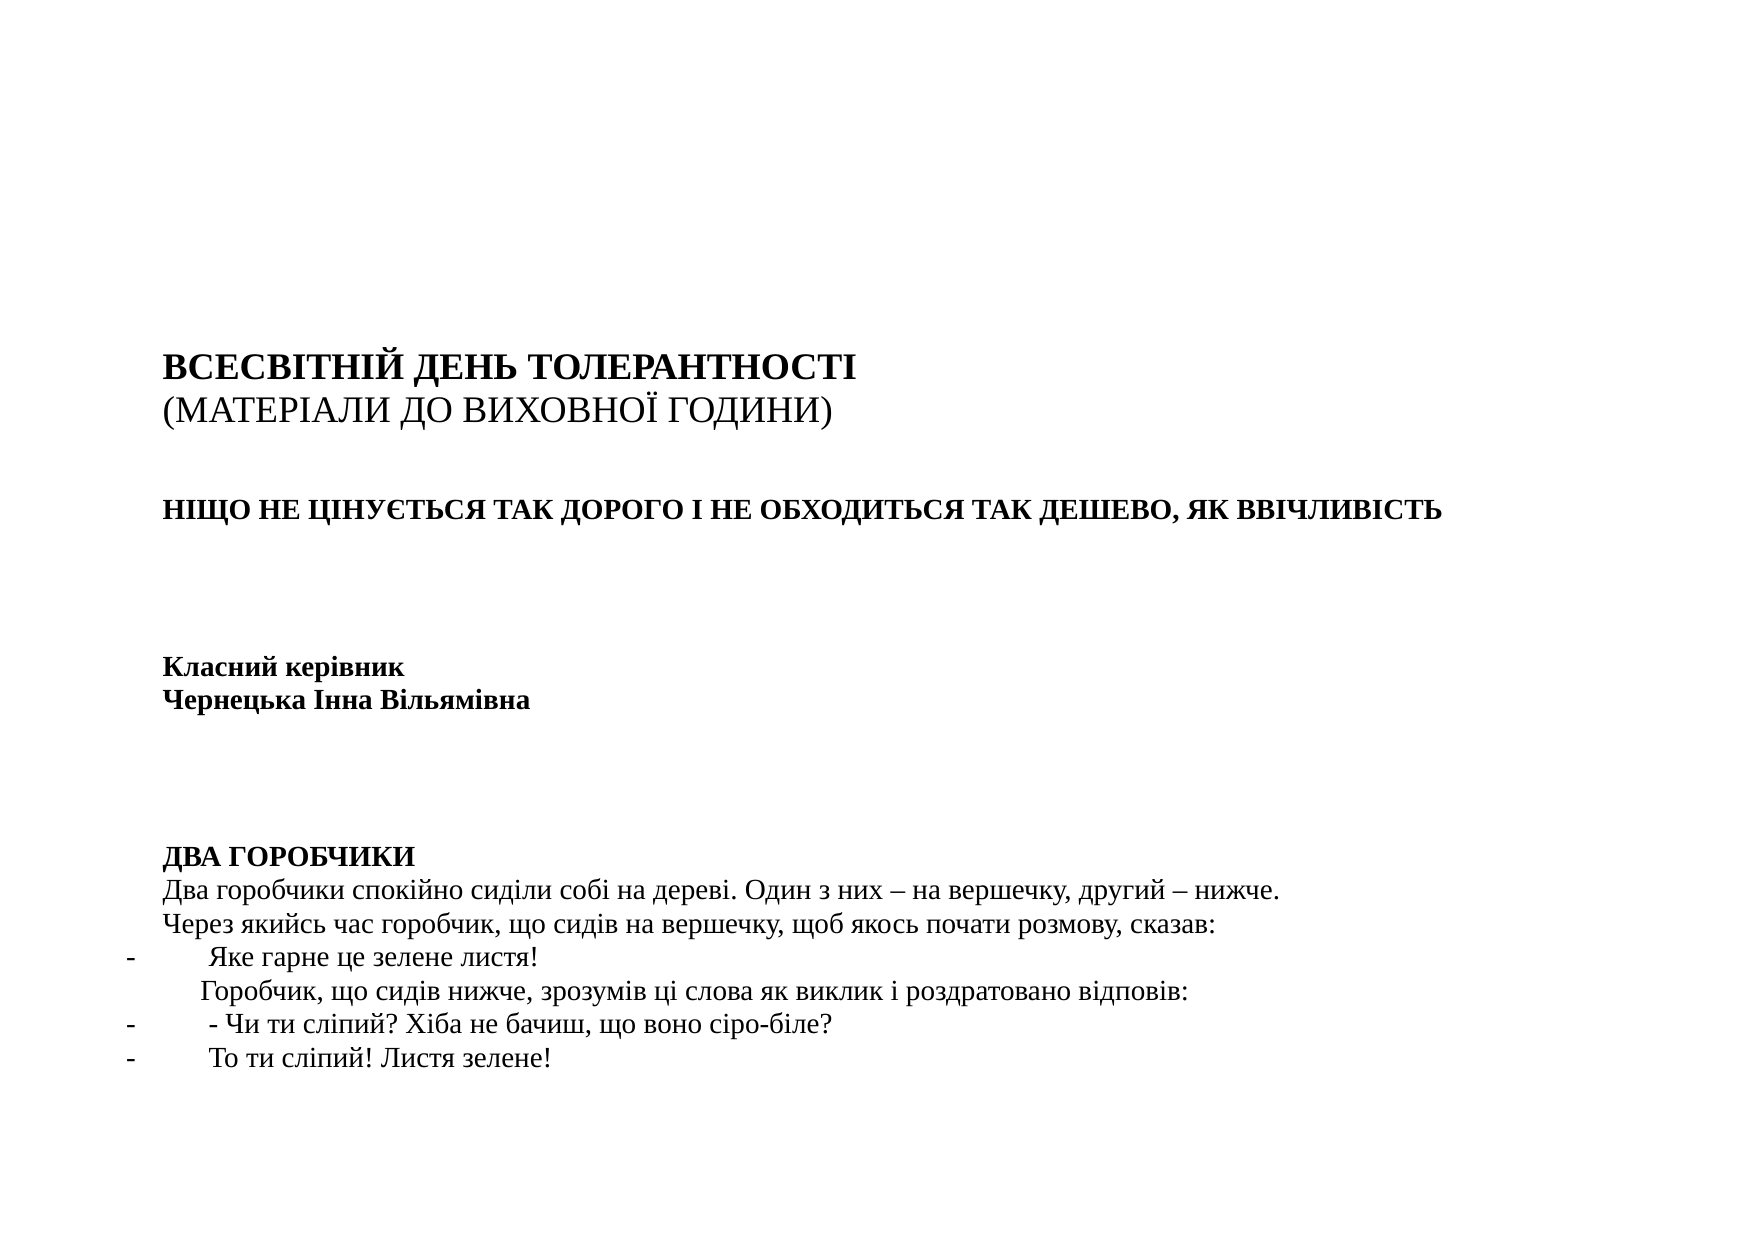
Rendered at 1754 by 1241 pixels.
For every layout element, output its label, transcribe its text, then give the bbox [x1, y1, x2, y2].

text ДВА ГОРОБЧИКИ [88, 839, 1665, 872]
text - То ти сліпий! Листя зелене! [126, 1040, 1665, 1074]
text - - Чи ти сліпий? Хіба не бачиш, що воно сіро-біле? [126, 1007, 1665, 1040]
text Класний керівник [88, 649, 1665, 682]
text НІЩО НЕ ЦІНУЄТЬСЯ ТАК ДОРОГО І НЕ ОБХОДИТЬСЯ ТАК ДЕШЕВО, ЯК ВВІЧЛИВІСТЬ [88, 492, 1665, 526]
text Два горобчики спокійно сиділи собі на дереві. Один з них – на вершечку, другий – нижче. [88, 872, 1665, 906]
text ВСЕСВІТНІЙ ДЕНЬ ТОЛЕРАНТНОСТІ [88, 344, 1665, 387]
text - Яке гарне це зелене листя! [126, 939, 1665, 973]
text Через якийсь час горобчик, що сидів на вершечку, щоб якось почати розмову, сказав: [88, 906, 1665, 939]
text (МАТЕРІАЛИ ДО ВИХОВНОЇ ГОДИНИ) [88, 387, 1665, 430]
text Чернецька Інна Вільямівна [88, 682, 1665, 716]
text Горобчик, що сидів нижче, зрозумів ці слова як виклик і роздратовано відповів: [126, 973, 1665, 1007]
